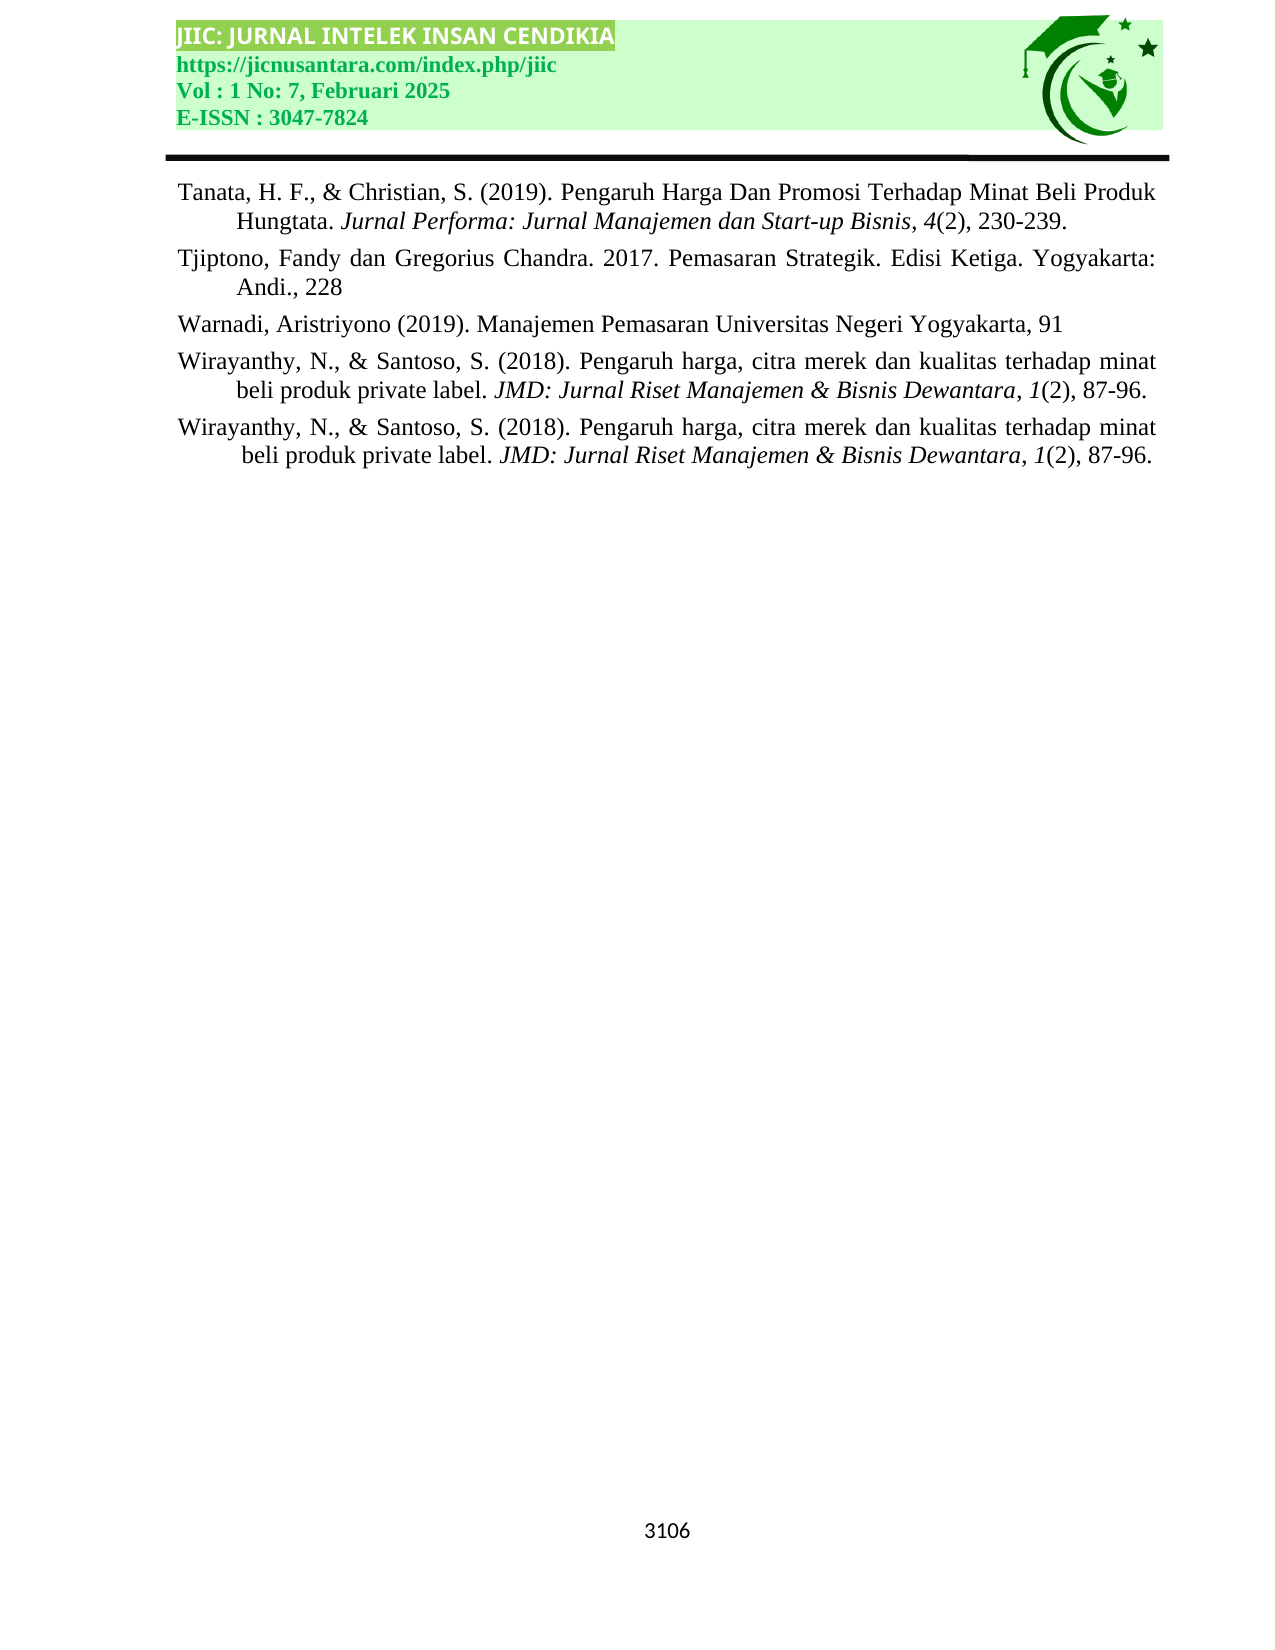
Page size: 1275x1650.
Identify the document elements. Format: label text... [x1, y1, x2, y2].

picture [1020, 13, 1160, 152]
text Warnadi, Aristriyono (2019). Manajemen Pemasaran Universitas Negeri Yogyakarta, 91 [177, 309, 1157, 338]
text Tjiptono, Fandy dan Gregorius Chandra. 2017. Pemasaran Strategik. Edisi Ketiga. Yogyakarta: Andi., 228 [177, 243, 1157, 301]
text Tanata, H. F., & Christian, S. (2019). Pengaruh Harga Dan Promosi Terhadap Minat Beli Produk Hungtata. Jurnal Performa: Jurnal Manajemen dan Start-up Bisnis, 4(2), 230-239. [177, 177, 1157, 235]
text Wirayanthy, N., & Santoso, S. (2018). Pengaruh harga, citra merek dan kualitas terhadap minat beli produk private label. JMD: Jurnal Riset Manajemen & Bisnis Dewantara, 1(2), 87-96. [177, 346, 1157, 403]
text Wirayanthy, N., & Santoso, S. (2018). Pengaruh harga, citra merek dan kualitas terhadap minat beli produk private label. JMD: Jurnal Riset Manajemen & Bisnis Dewantara, 1(2), 87-96. [177, 412, 1157, 469]
